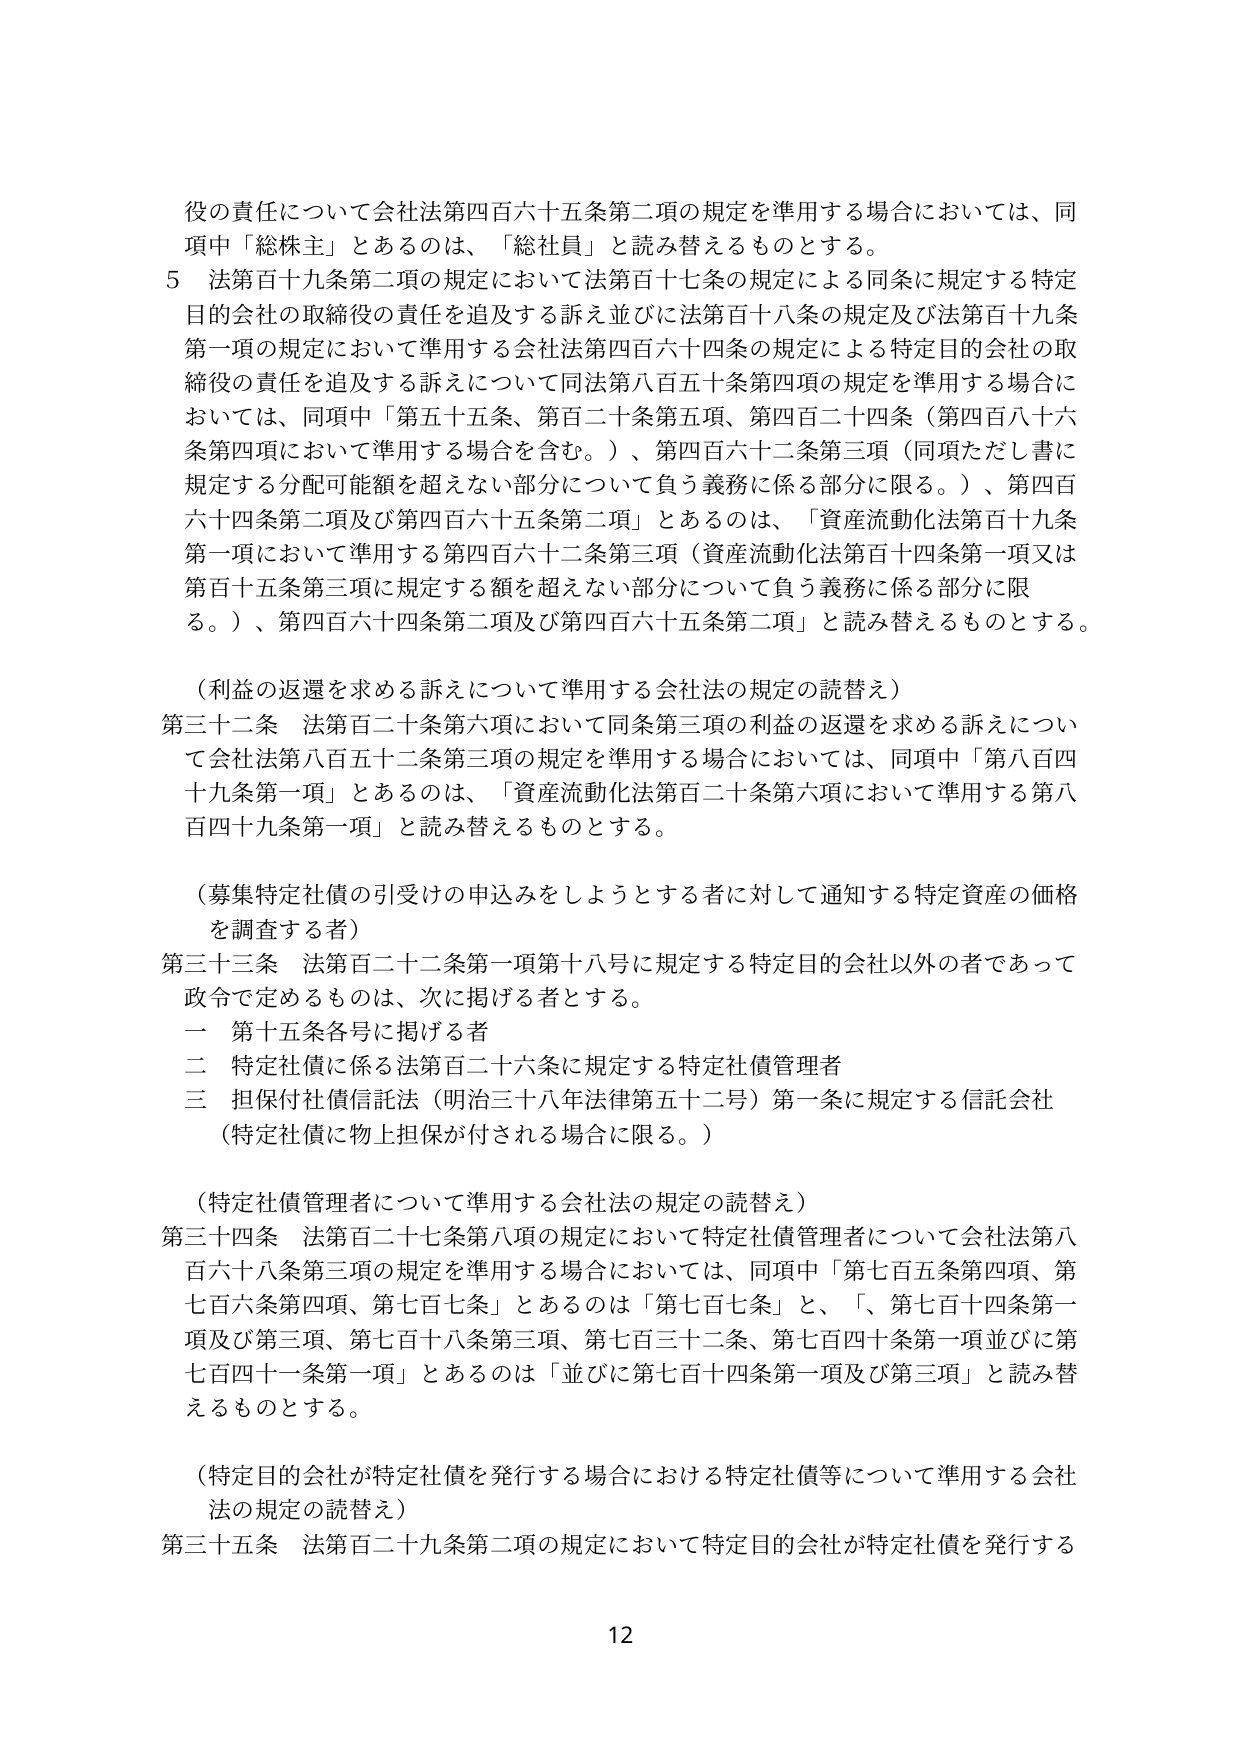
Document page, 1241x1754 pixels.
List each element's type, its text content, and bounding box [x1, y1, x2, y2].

text （募集特定社債の引受けの申込みをしようとする者に対して通知する特定資産の価格を調査する者） [184, 877, 1079, 945]
text （利益の返還を求める訴えについて準用する会社法の規定の読替え） [184, 672, 1079, 706]
text 三 担保付社債信託法（明治三十八年法律第五十二号）第一条に規定する信託会社（特定社債に物上担保が付される場合に限る。） [184, 1082, 1079, 1150]
text 第三十二条 法第百二十条第六項において同条第三項の利益の返還を求める訴えについて会社法第八百五十二条第三項の規定を準用する場合においては、同項中「第八百四十九条第一項」とあるのは、「資産流動化法第百二十条第六項において準用する第八百四十九条第一項」と読み替えるものとする。 [161, 706, 1079, 843]
text 一 第十五条各号に掲げる者 [184, 1014, 1079, 1048]
text 第三十四条 法第百二十七条第八項の規定において特定社債管理者について会社法第八百六十八条第三項の規定を準用する場合においては、同項中「第七百五条第四項、第七百六条第四項、第七百七条」とあるのは「第七百七条」と、「、第七百十四条第一項及び第三項、第七百十八条第三項、第七百三十二条、第七百四十条第一項並びに第七百四十一条第一項」とあるのは「並びに第七百十四条第一項及び第三項」と読み替えるものとする。 [161, 1219, 1079, 1424]
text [161, 1526, 1079, 1560]
text ５ 法第百十九条第二項の規定において法第百十七条の規定による同条に規定する特定目的会社の取締役の責任を追及する訴え並びに法第百十八条の規定及び法第百十九条第一項の規定において準用する会社法第四百六十四条の規定による特定目的会社の取締役の責任を追及する訴えについて同法第八百五十条第四項の規定を準用する場合においては、同項中「第五十五条、第百二十条第五項、第四百二十四条（第四百八十六条第四項において準用する場合を含む。）、第四百六十二条第三項（同項ただし書に規定する分配可能額を超えない部分について負う義務に係る部分に限る。）、第四百六十四条第二項及び第四百六十五条第二項」とあるのは、「資産流動化法第百十九条第一項において準用する第四百六十二条第三項（資産流動化法第百十四条第一項又は第百十五条第三項に規定する額を超えない部分について負う義務に係る部分に限る。）、第四百六十四条第二項及び第四百六十五条第二項」と読み替えるものとする。 [161, 262, 1079, 638]
text （特定社債管理者について準用する会社法の規定の読替え） [184, 1184, 1079, 1219]
text （特定目的会社が特定社債を発行する場合における特定社債等について準用する会社法の規定の読替え） [184, 1458, 1079, 1526]
text 第三十三条 法第百二十二条第一項第十八号に規定する特定目的会社以外の者であって政令で定めるものは、次に掲げる者とする。 [161, 945, 1079, 1014]
text 二 特定社債に係る法第百二十六条に規定する特定社債管理者 [184, 1048, 1079, 1082]
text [161, 194, 1079, 262]
